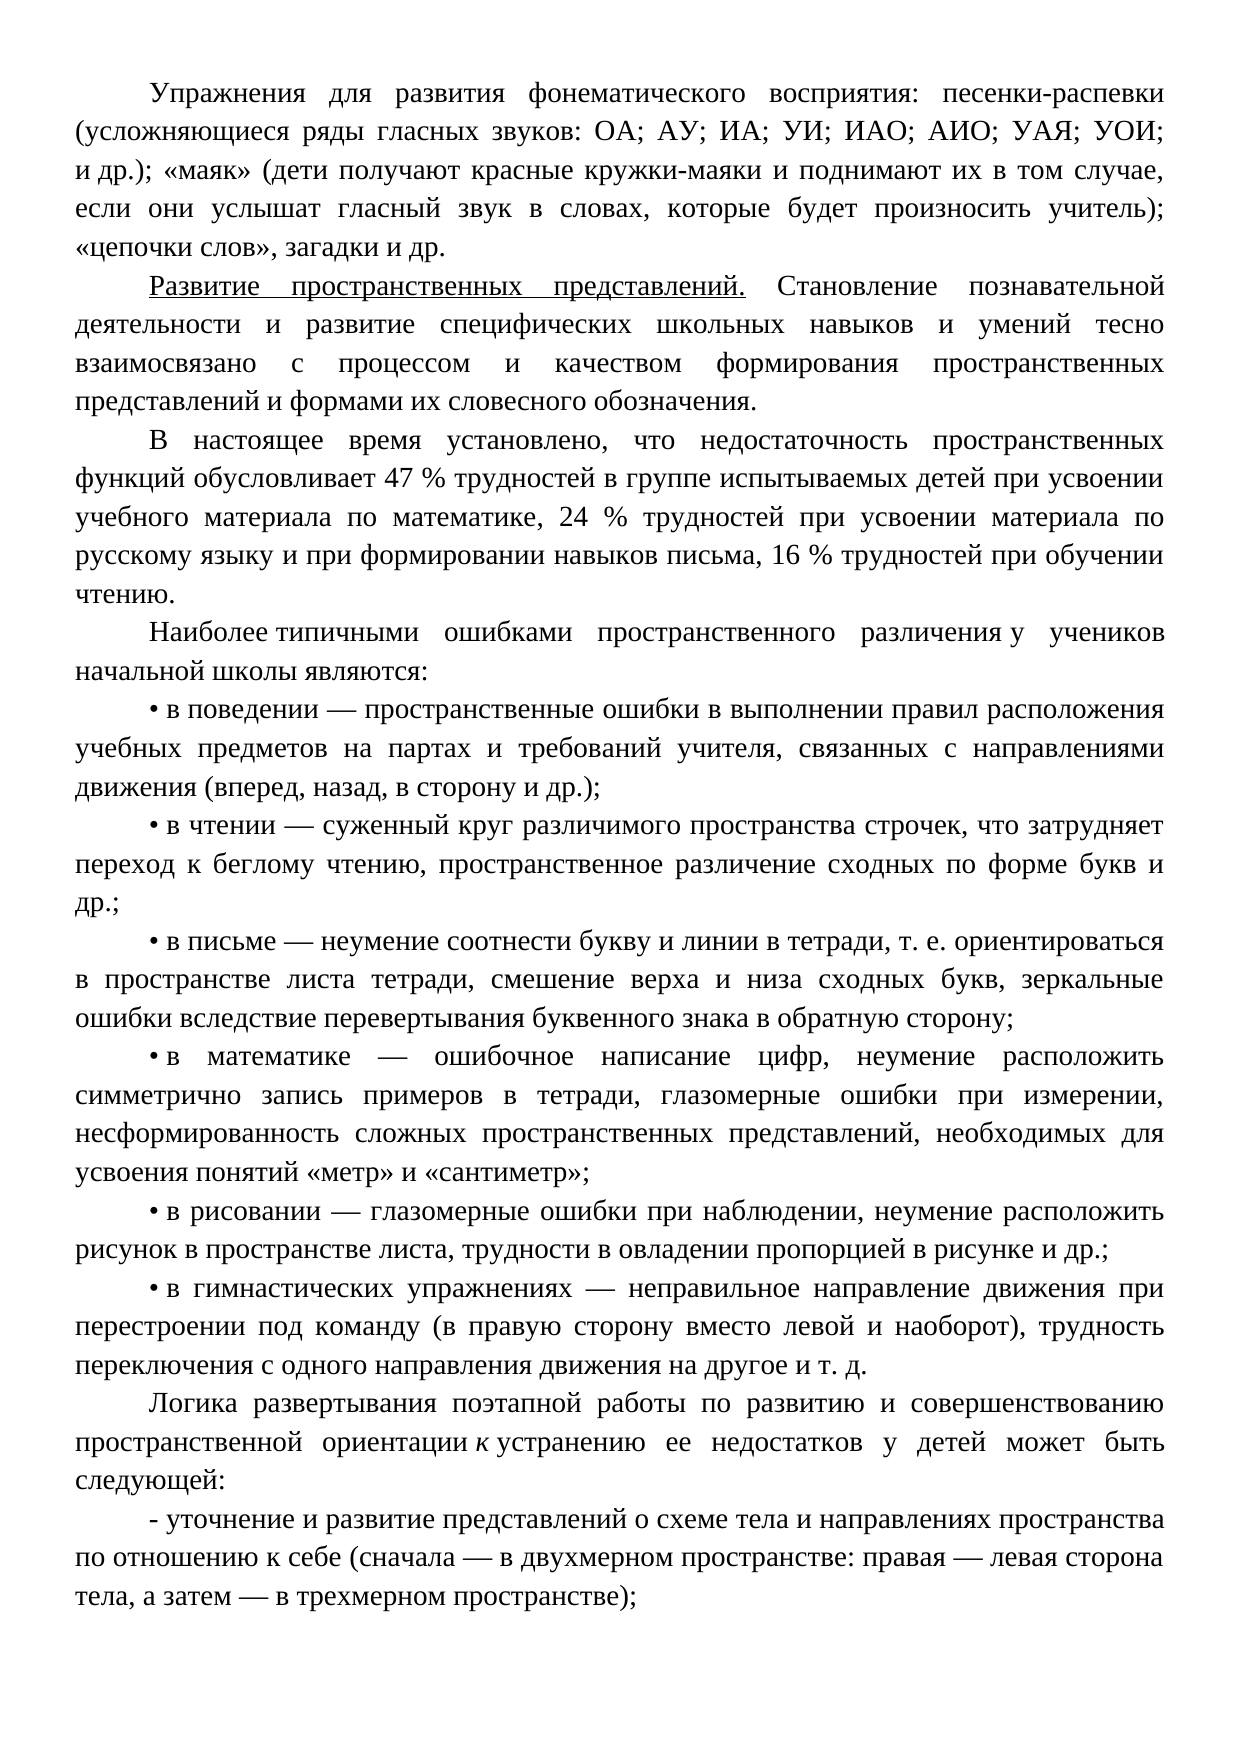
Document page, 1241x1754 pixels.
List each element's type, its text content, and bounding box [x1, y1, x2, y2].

text • в поведении — пространственные ошибки в выполнении правил расположения учебных предметов на партах и требований учителя, связанных с направлениями движения (вперед, назад, в сторону и др.); [75, 692, 1165, 802]
text • в математике — ошибочное написание цифр, неумение расположить симметрично запись примеров в тетради, глазомерные ошибки при измерении, несформированность сложных пространственных представлений, необходимых для усвоения понятий «метр» и «сантиметр»; [75, 1038, 1165, 1188]
text • в гимнастических упражнениях — неправильное направление движения при перестроении под команду (в правую сторону вместо левой и наоборот), трудность переключения с одного направления движения на другое и т. д. [75, 1270, 1165, 1380]
text Развитие пространственных представлений. Становление познавательной деятельности и развитие специфических школьных навыков и умений тесно взаимосвязано с процессом и качеством формирования пространственных представлений и формами их словесного обозначения. [75, 268, 1165, 417]
text Логика развертывания поэтапной работы по развитию и совершенствованию пространственной ориентации к устранению ее недостатков у детей может быть следующей: [75, 1385, 1165, 1496]
text В настоящее время установлено, что недостаточность пространственных функций обусловливает 47 % трудностей в группе испытываемых детей при усвоении учебного материала по математике, 24 % трудностей при усвоении материала по русскому языку и при формировании навыков письма, 16 % трудностей при обучении чтению. [75, 422, 1165, 609]
text Упражнения для развития фонематического восприятия: песенки-распевки (усложняющиеся ряды гласных звуков: ОА; АУ; ИА; УИ; ИАО; АИО; УАЯ; УОИ; и др.); «маяк» (дети получают красные кружки-маяки и поднимают их в том случае, если они услышат гласный звук в словах, которые будет произносить учитель); «цепочки слов», загадки и др. [75, 75, 1165, 263]
text • в чтении — суженный круг различимого пространства строчек, что затрудняет переход к беглому чтению, пространственное различение сходных по форме букв и др.; [75, 807, 1165, 918]
text • в письме — неумение соотнести букву и линии в тетради, т. е. ориентироваться в пространстве листа тетради, смешение верха и низа сходных букв, зеркальные ошибки вследствие перевертывания буквенного знака в обратную сторону; [75, 923, 1165, 1033]
text Наиболее типичными ошибками пространственного различения у учеников начальной школы являются: [75, 614, 1165, 687]
text - уточнение и развитие представлений о схеме тела и направлениях пространства по отношению к себе (сначала — в двухмерном пространстве: правая — левая сторона тела, а затем — в трехмерном пространстве); [75, 1501, 1165, 1612]
text • в рисовании — глазомерные ошибки при наблюдении, неумение расположить рисунок в пространстве листа, трудности в овладении пропорцией в рисунке и др.; [75, 1193, 1165, 1265]
